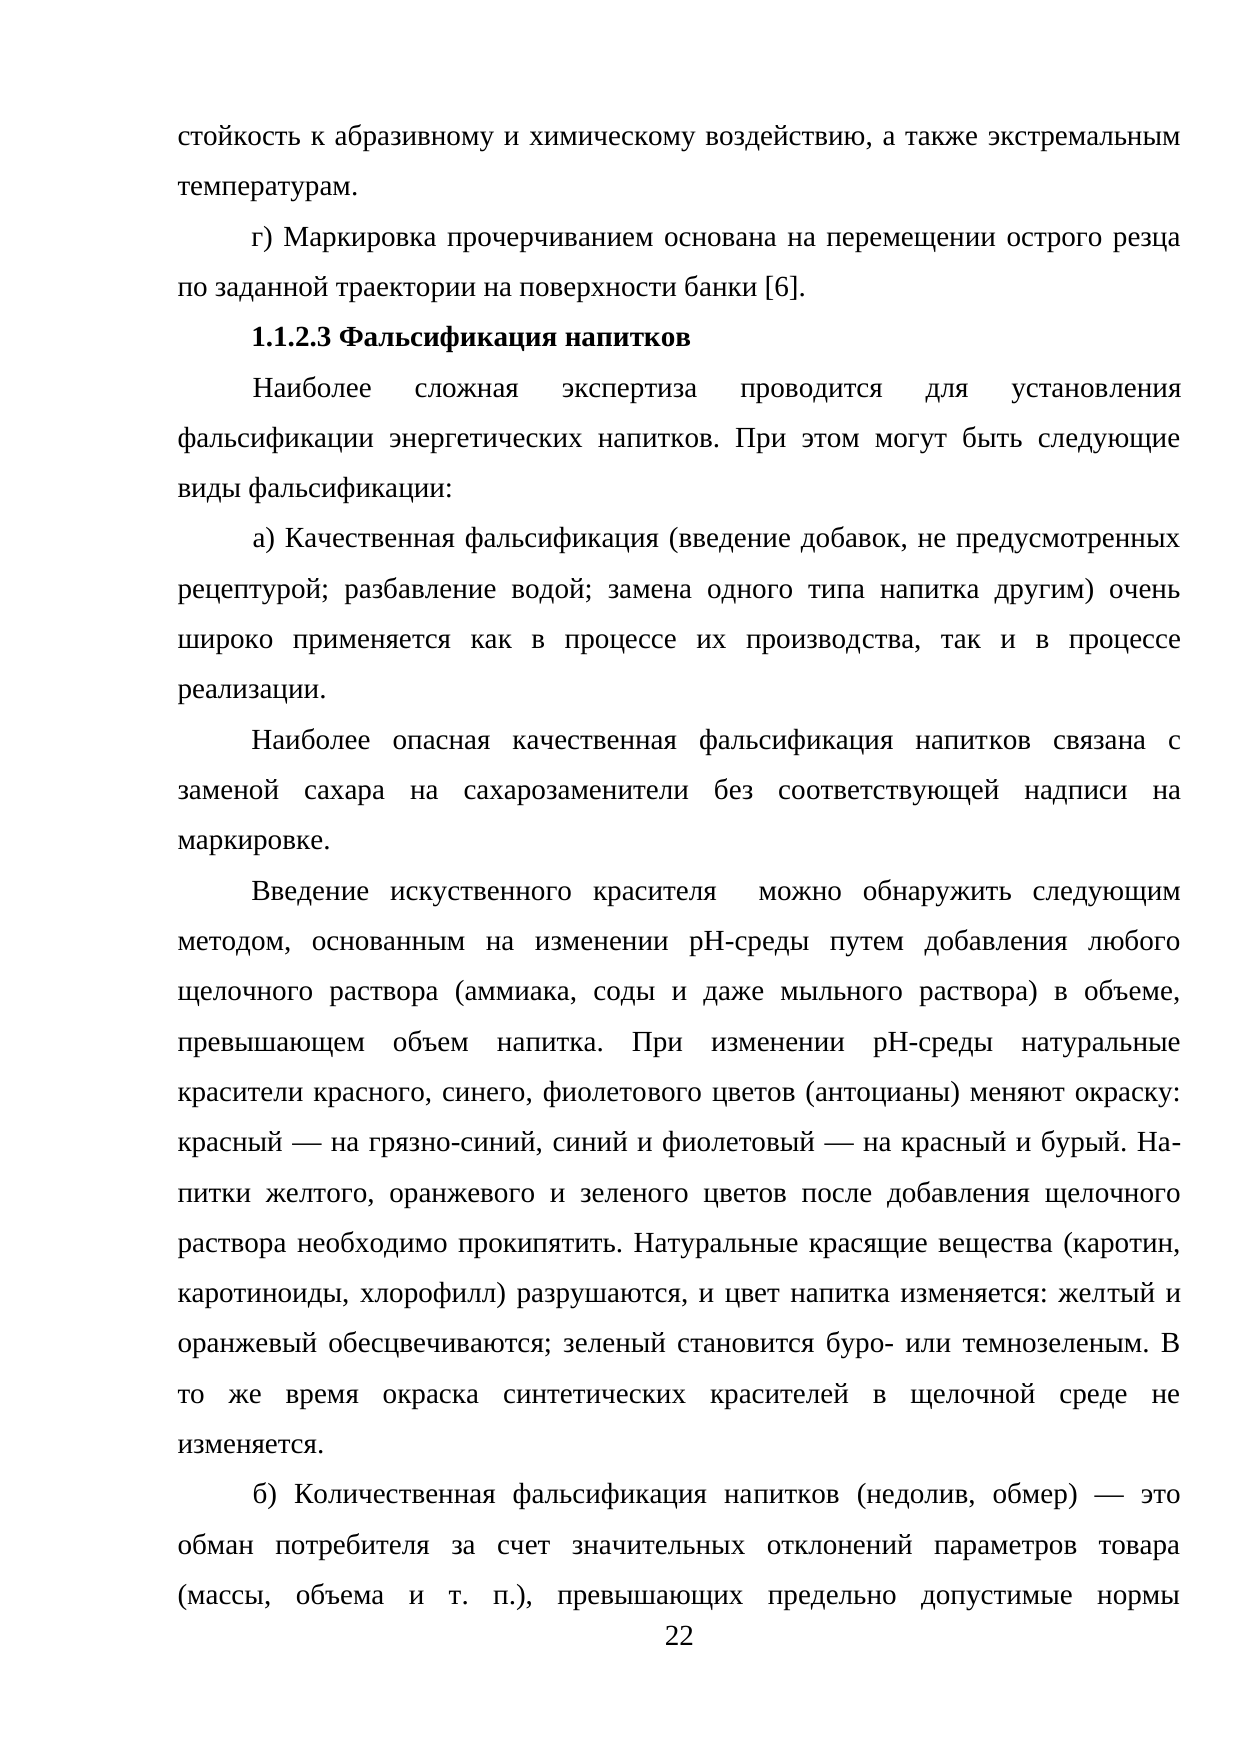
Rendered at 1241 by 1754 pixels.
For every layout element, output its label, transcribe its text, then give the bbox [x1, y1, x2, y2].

text г) Маркировка прочерчиванием основана на перемещении острого резца по заданной траектории на поверхности банки [6]. [177, 219, 1181, 303]
text 1.1.2.3 Фальсификация напитков [177, 319, 1181, 353]
text Введение искуственного красителя можно обнаружить следующим методом, основанным на изменении рН-среды путем добавления любого щелочного раствора (аммиака, соды и даже мыльного раствора) в объеме, превышающем объем напитка. При изменении рН-среды натуральные красители красного, синего, фиолетового цветов (антоцианы) меняют окраску: красный — на грязно-синий, синий и фиолетовый — на красный и бурый. Напитки желтого, оранжевого и зеленого цветов после добавления щелочного раствора необходимо прокипятить. Натуральные красящие вещества (каротин, каротиноиды, хлорофилл) разрушаются, и цвет напитка изменяется: желтый и оранжевый обесцвечиваются; зеленый становится буро- или темнозеленым. В то же время окраска синтетических красителей в щелочной среде не изменяется. [177, 873, 1181, 1460]
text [177, 1477, 1181, 1611]
text Наиболее опасная качественная фальсификация напитков связана с заменой сахара на сахарозаменители без соответствующей надписи на маркировке. [177, 722, 1181, 856]
text а) Качественная фальсификация (введение добавок, не предусмотренных рецептурой; разбавление водой; замена одного типа напитка другим) очень широко применяется как в процессе их производства, так и в процессе реализации. [177, 521, 1181, 705]
text Наиболее сложная экспертиза проводится для установления фальсификации энергетических напитков. При этом могут быть следующие виды фальсификации: [177, 370, 1181, 504]
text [177, 118, 1181, 202]
